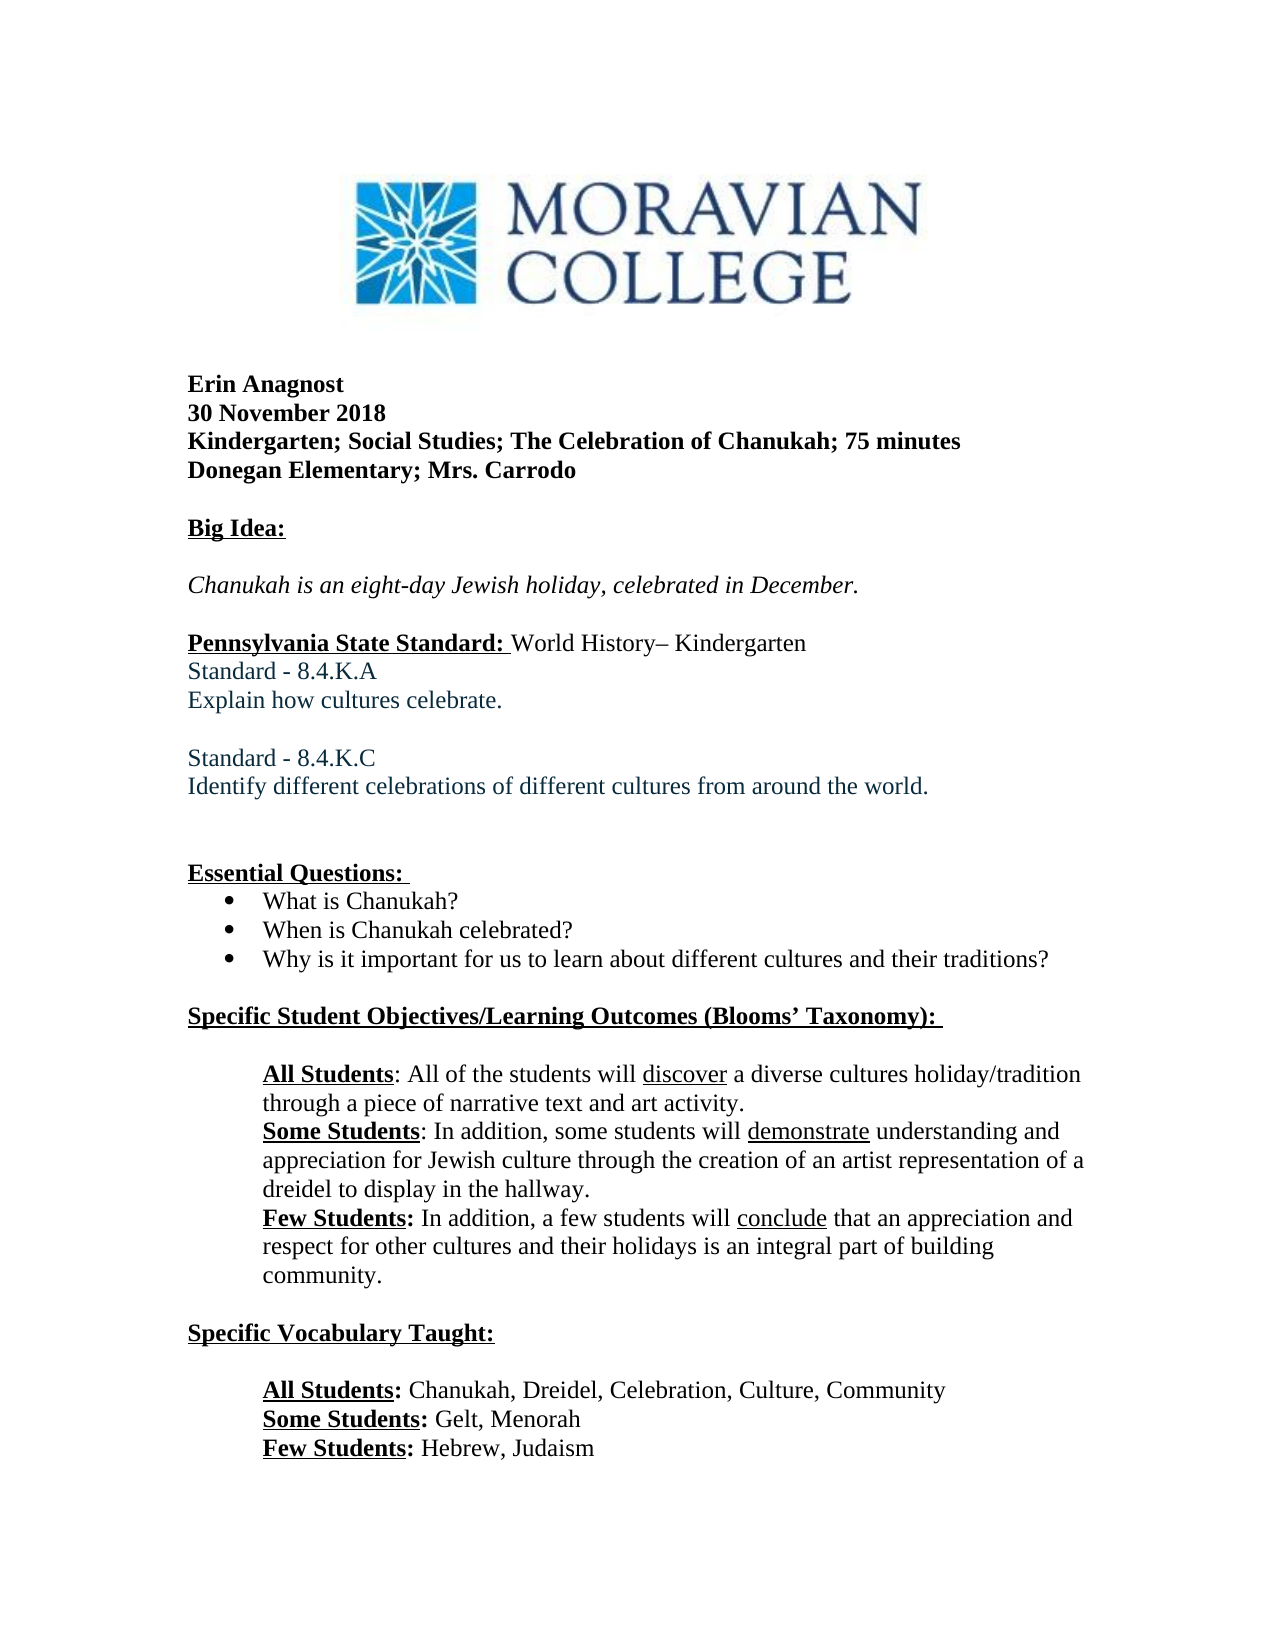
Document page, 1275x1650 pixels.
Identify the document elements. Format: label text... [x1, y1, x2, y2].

text Standard - 8.4.K.C [187, 743, 1087, 771]
text Specific Vocabulary Taught: [187, 1318, 1087, 1346]
text Kindergarten; Social Studies; The Celebration of Chanukah; 75 minutes [187, 426, 1087, 455]
text Pennsylvania State Standard: World History– Kindergarten [187, 628, 1087, 656]
text Essential Questions: [187, 858, 1087, 886]
text All Students: All of the students will discover a diverse cultures holiday/tradition through a piece of narrative text and art activity. [262, 1059, 1087, 1116]
text Standard - 8.4.K.A [187, 656, 1087, 685]
text Some Students: Gelt, Menorah [187, 1404, 1087, 1433]
text Explain how cultures celebrate. [187, 685, 1087, 714]
picture [315, 150, 960, 341]
text Chanukah is an eight-day Jewish holiday, celebrated in December. [187, 570, 1087, 599]
text Identify different celebrations of different cultures from around the world. [187, 771, 1087, 800]
text Few Students: Hebrew, Judaism [187, 1433, 1087, 1461]
list Why is it important for us to learn about different cultures and their traditions? [225, 944, 1087, 973]
list When is Chanukah celebrated? [225, 915, 1087, 944]
list What is Chanukah? [225, 886, 1087, 915]
text Big Idea: [187, 513, 1087, 541]
text Specific Student Objectives/Learning Outcomes (Blooms’ Taxonomy): [187, 1001, 1087, 1030]
text Some Students: In addition, some students will demonstrate understanding and appreciation for Jewish culture through the creation of an artist representation of a dreidel to display in the hallway. [262, 1116, 1087, 1203]
text Donegan Elementary; Mrs. Carrodo [187, 455, 1087, 484]
text All Students: Chanukah, Dreidel, Celebration, Culture, Community [262, 1375, 1087, 1404]
text Few Students: In addition, a few students will conclude that an appreciation and respect for other cultures and their holidays is an integral part of building community. [262, 1203, 1087, 1289]
text 30 November 2018 [187, 398, 1087, 426]
text Erin Anagnost [187, 369, 1087, 398]
